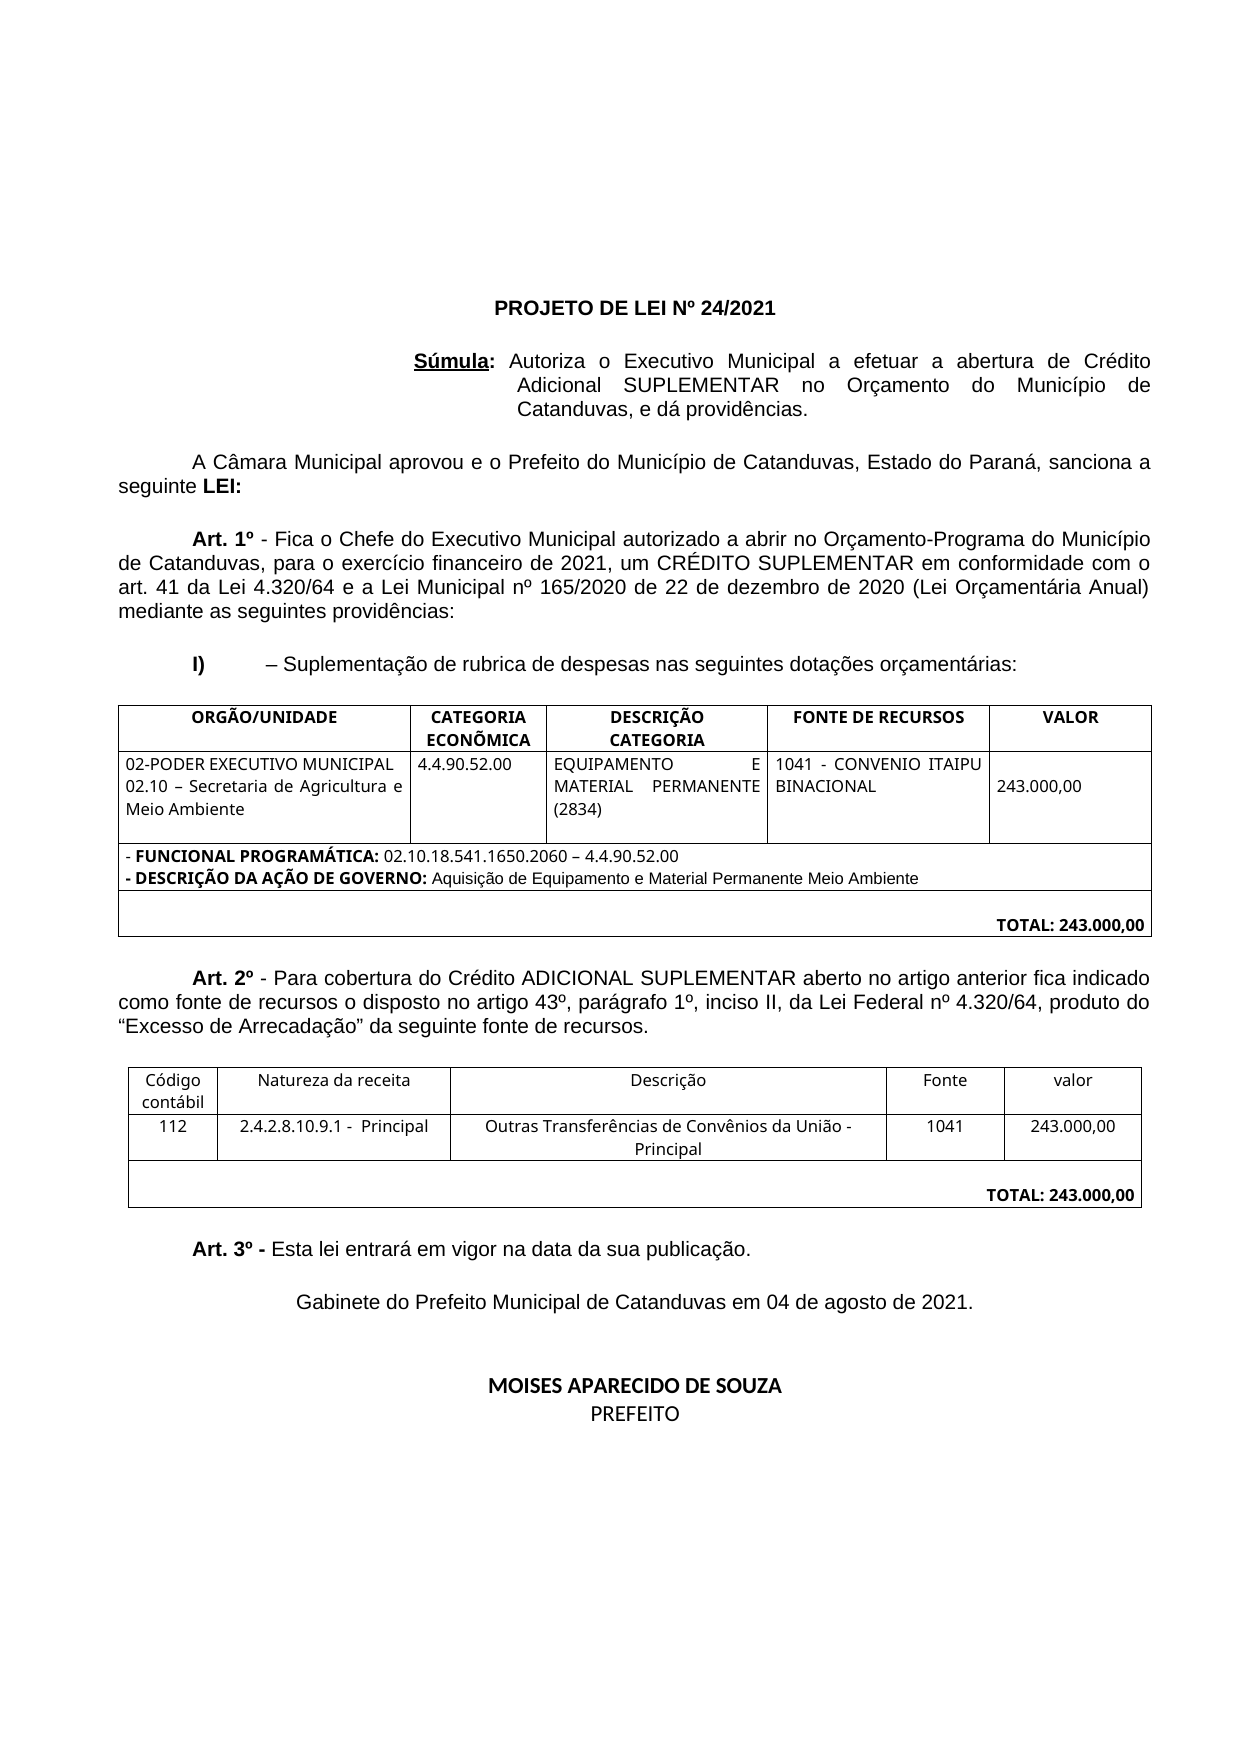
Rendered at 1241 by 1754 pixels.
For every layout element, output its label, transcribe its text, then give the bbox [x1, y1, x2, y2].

text Art. 2º - Para cobertura do Crédito ADICIONAL SUPLEMENTAR aberto no artigo anterior fica indicado como fonte de recursos o disposto no artigo 43º, parágrafo 1º, inciso II, da Lei Federal nº 4.320/64, produto do “Excesso de Arrecadação” da seguinte fonte de recursos. [118, 966, 1152, 1038]
table_header VALOR [990, 706, 1151, 751]
text Gabinete do Prefeito Municipal de Catanduvas em 04 de agosto de 2021. [118, 1290, 1152, 1314]
table_header ORGÃO/UNIDADE [119, 706, 410, 751]
text PREFEITO [118, 1399, 1152, 1427]
table_cell - FUNCIONAL PROGRAMÁTICA: 02.10.18.541.1650.2060 – 4.4.90.52.00 - DESCRIÇÃO DA AÇÃO DE GOVERNO: Aquisição de Equipamento e Material Permanente Meio Ambiente [119, 844, 1151, 889]
table_cell 243.000,00 [990, 752, 1151, 843]
text MOISES APARECIDO DE SOUZA [118, 1371, 1152, 1399]
table_cell EQUIPAMENTO E MATERIAL PERMANENTE (2834) [547, 752, 767, 843]
text Art. 1º - Fica o Chefe do Executivo Municipal autorizado a abrir no Orçamento-Programa do Município de Catanduvas, para o exercício financeiro de 2021, um CRÉDITO SUPLEMENTAR em conformidade com o art. 41 da Lei 4.320/64 e a Lei Municipal nº 165/2020 de 22 de dezembro de 2020 (Lei Orçamentária Anual) mediante as seguintes providências: [118, 527, 1152, 622]
table_header FONTE DE RECURSOS [768, 706, 989, 751]
table_cell 02-PODER EXECUTIVO MUNICIPAL 02.10 – Secretaria de Agricultura e Meio Ambiente [119, 752, 410, 843]
table_header valor [1005, 1068, 1141, 1114]
table_cell TOTAL: 243.000,00 [119, 891, 1151, 936]
table_header DESCRIÇÃO CATEGORIA [547, 706, 767, 751]
table_cell TOTAL: 243.000,00 [129, 1161, 1141, 1207]
table_cell 243.000,00 [1005, 1115, 1141, 1160]
text PROJETO DE LEI Nº 24/2021 [118, 295, 1152, 319]
text Súmula: Autoriza o Executivo Municipal a efetuar a abertura de Crédito Adicional SUPLEMENTAR no Orçamento do Município de Catanduvas, e dá providências. [413, 348, 1152, 420]
table_cell 1041 - CONVENIO ITAIPU BINACIONAL [768, 752, 989, 843]
table_header Fonte [887, 1068, 1004, 1114]
table_header Código contábil [129, 1068, 217, 1114]
table_cell 4.4.90.52.00 [411, 752, 546, 843]
table_header Natureza da receita [218, 1068, 450, 1114]
table_cell Outras Transferências de Convênios da União - Principal [451, 1115, 886, 1160]
table_cell 2.4.2.8.10.9.1 - Principal [218, 1115, 450, 1160]
text A Câmara Municipal aprovou e o Prefeito do Município de Catanduvas, Estado do Paraná, sanciona a seguinte LEI: [118, 449, 1152, 497]
table_cell 1041 [887, 1115, 1004, 1160]
list Art. 3º - Esta lei entrará em vigor na data da sua publicação. [118, 1237, 1152, 1261]
table_header Descrição [451, 1068, 886, 1114]
table_header CATEGORIA ECONÕMICA [411, 706, 546, 751]
table_cell 112 [129, 1115, 217, 1160]
list – Suplementação de rubrica de despesas nas seguintes dotações orçamentárias: [118, 652, 1152, 676]
